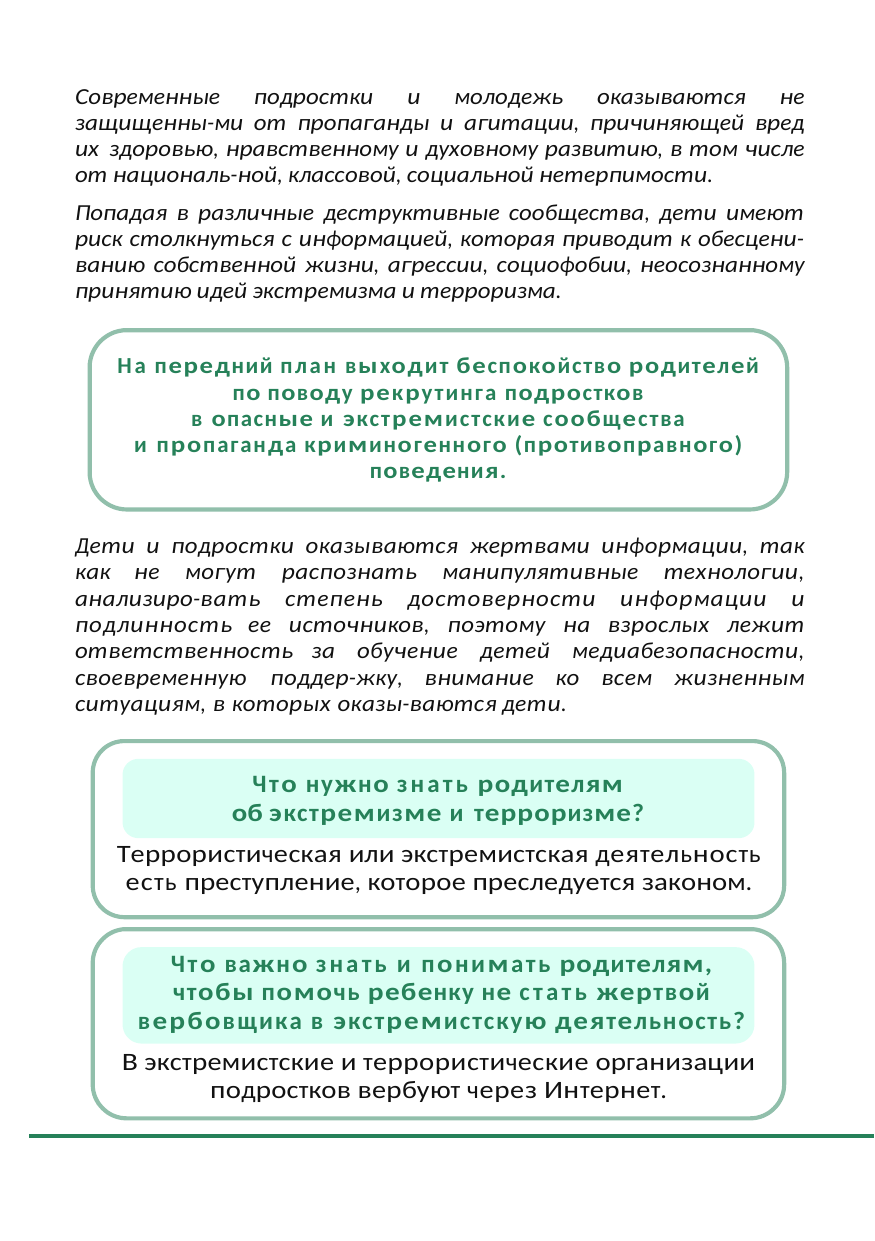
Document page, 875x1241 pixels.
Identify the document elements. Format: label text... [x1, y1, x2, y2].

text и пропаганда криминогенного (противоправного) поведения. [134, 432, 748, 484]
text в опасные и экстремистские сообщества [191, 406, 804, 432]
text Современные подростки и молодежь оказываются не защищенны-ми от пропаганды и агитации, причиняющей вред их здоровью, нравственному и духовному развитию, в том числе от националь-ной, классовой, социальной нетерпимости. [75, 83, 804, 188]
text Дети и подростки оказываются жертвами информации, так как не могут распознать манипулятивные технологии, анализиро-вать степень достоверности информации и подлинность ее источников, поэтому на взрослых лежит ответственность за обучение детей медиабезопасности, своевременную поддер-жку, внимание ко всем жизненным ситуациям, в которых оказы-ваются дети. [75, 533, 804, 717]
text Террористическая или экстремистская деятельность есть преступление, которое преследуется законом. [117, 839, 766, 896]
text Что нужно знать родителям об экстремизме и терроризме? [232, 770, 651, 827]
text В экстремистские и террористические организации подростков вербуют через Интернет. [122, 1047, 761, 1105]
text Что важно знать и понимать родителям, чтобы помочь ребенку не стать жертвой вербовщика в экстремистскую деятельность? [134, 949, 749, 1035]
text На передний план выходит беспокойство родителей по поводу рекрутинга подростков [117, 353, 765, 406]
text Попадая в различные деструктивные сообщества, дети имеют риск столкнуться с информацией, которая приводит к обесцени-ванию собственной жизни, агрессии, социофобии, неосознанному принятию идей экстремизма и терроризма. [75, 199, 804, 305]
